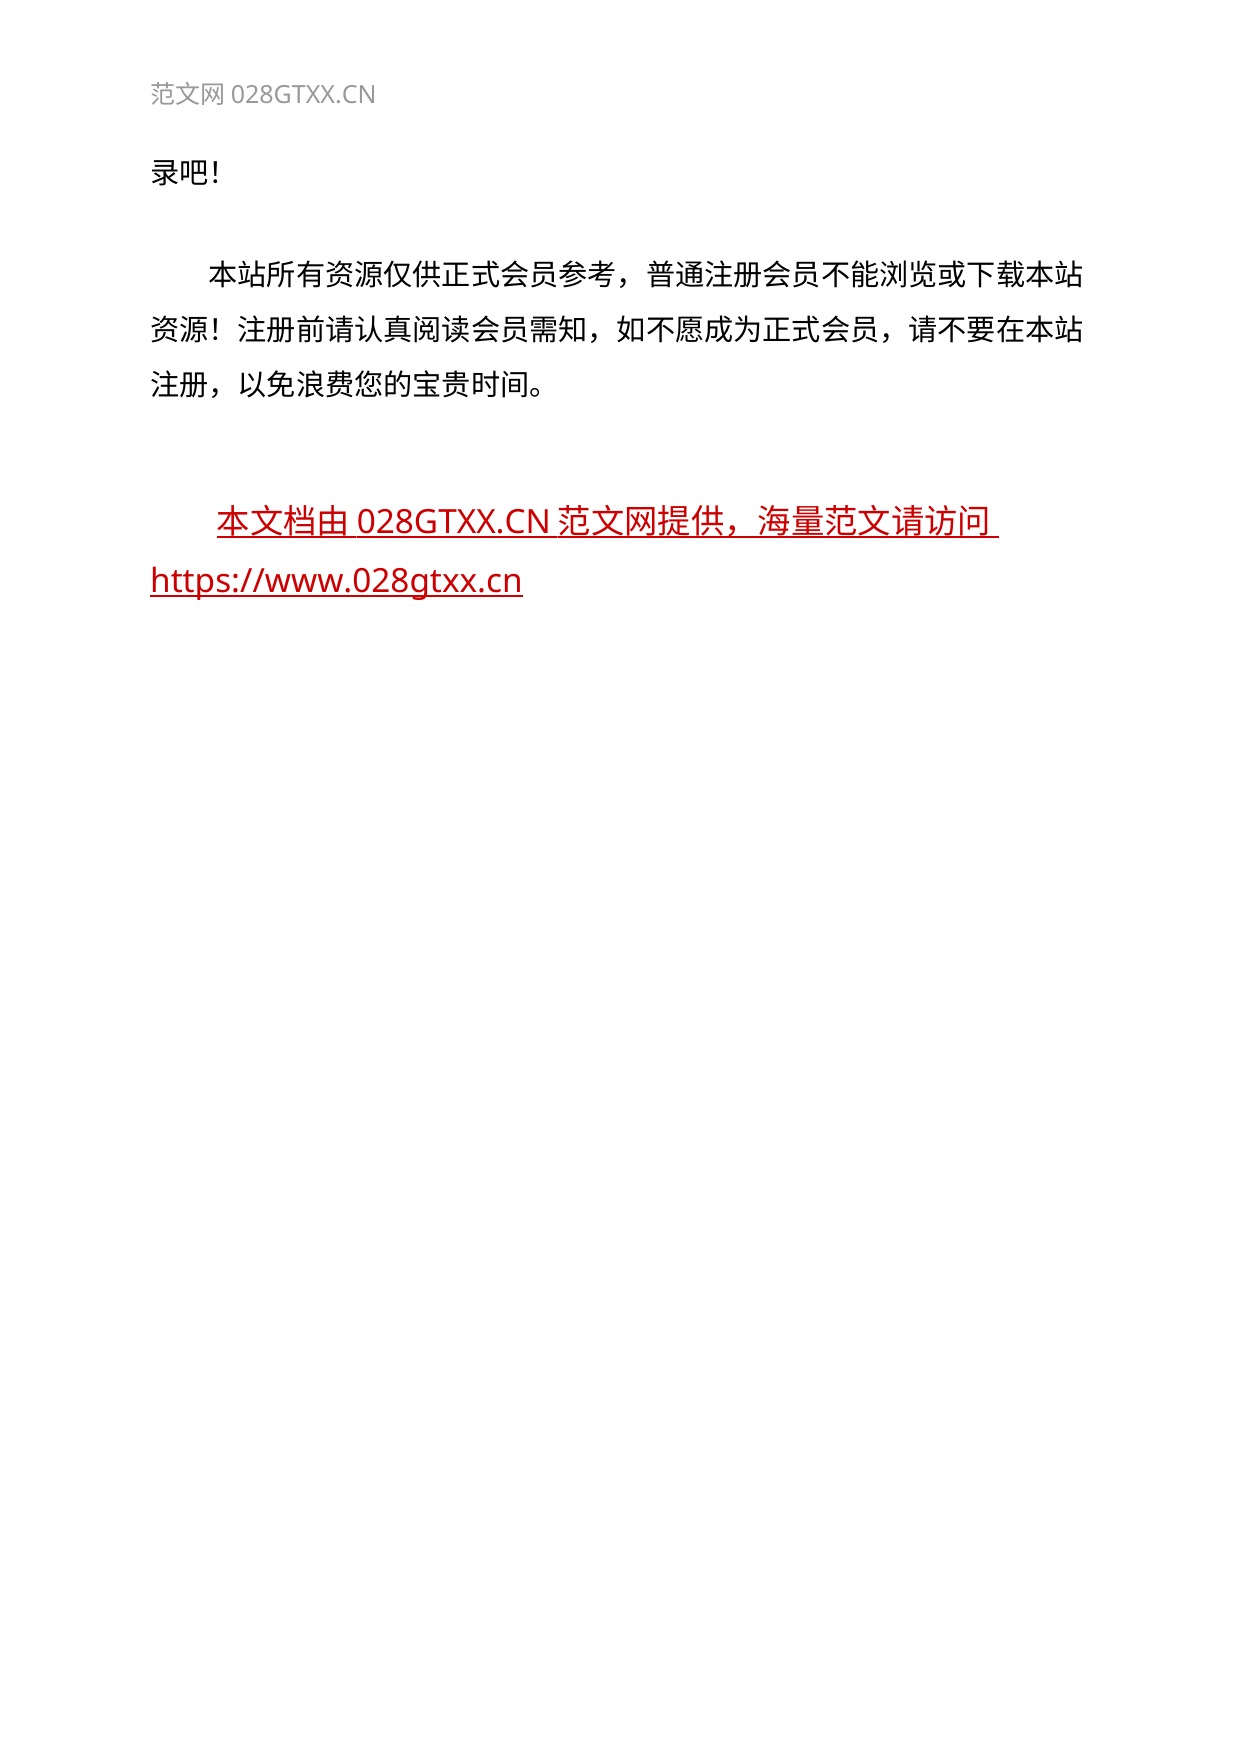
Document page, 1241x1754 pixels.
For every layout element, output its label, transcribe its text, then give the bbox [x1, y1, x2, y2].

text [150, 150, 1090, 192]
text 本站所有资源仅供正式会员参考，普通注册会员不能浏览或下载本站资源！注册前请认真阅读会员需知，如不愿成为正式会员，请不要在本站注册，以免浪费您的宝贵时间。 [150, 252, 1090, 404]
text 本文档由028GTXX.CN范文网提供，海量范文请访问 https://www.028gtxx.cn [150, 494, 1090, 602]
